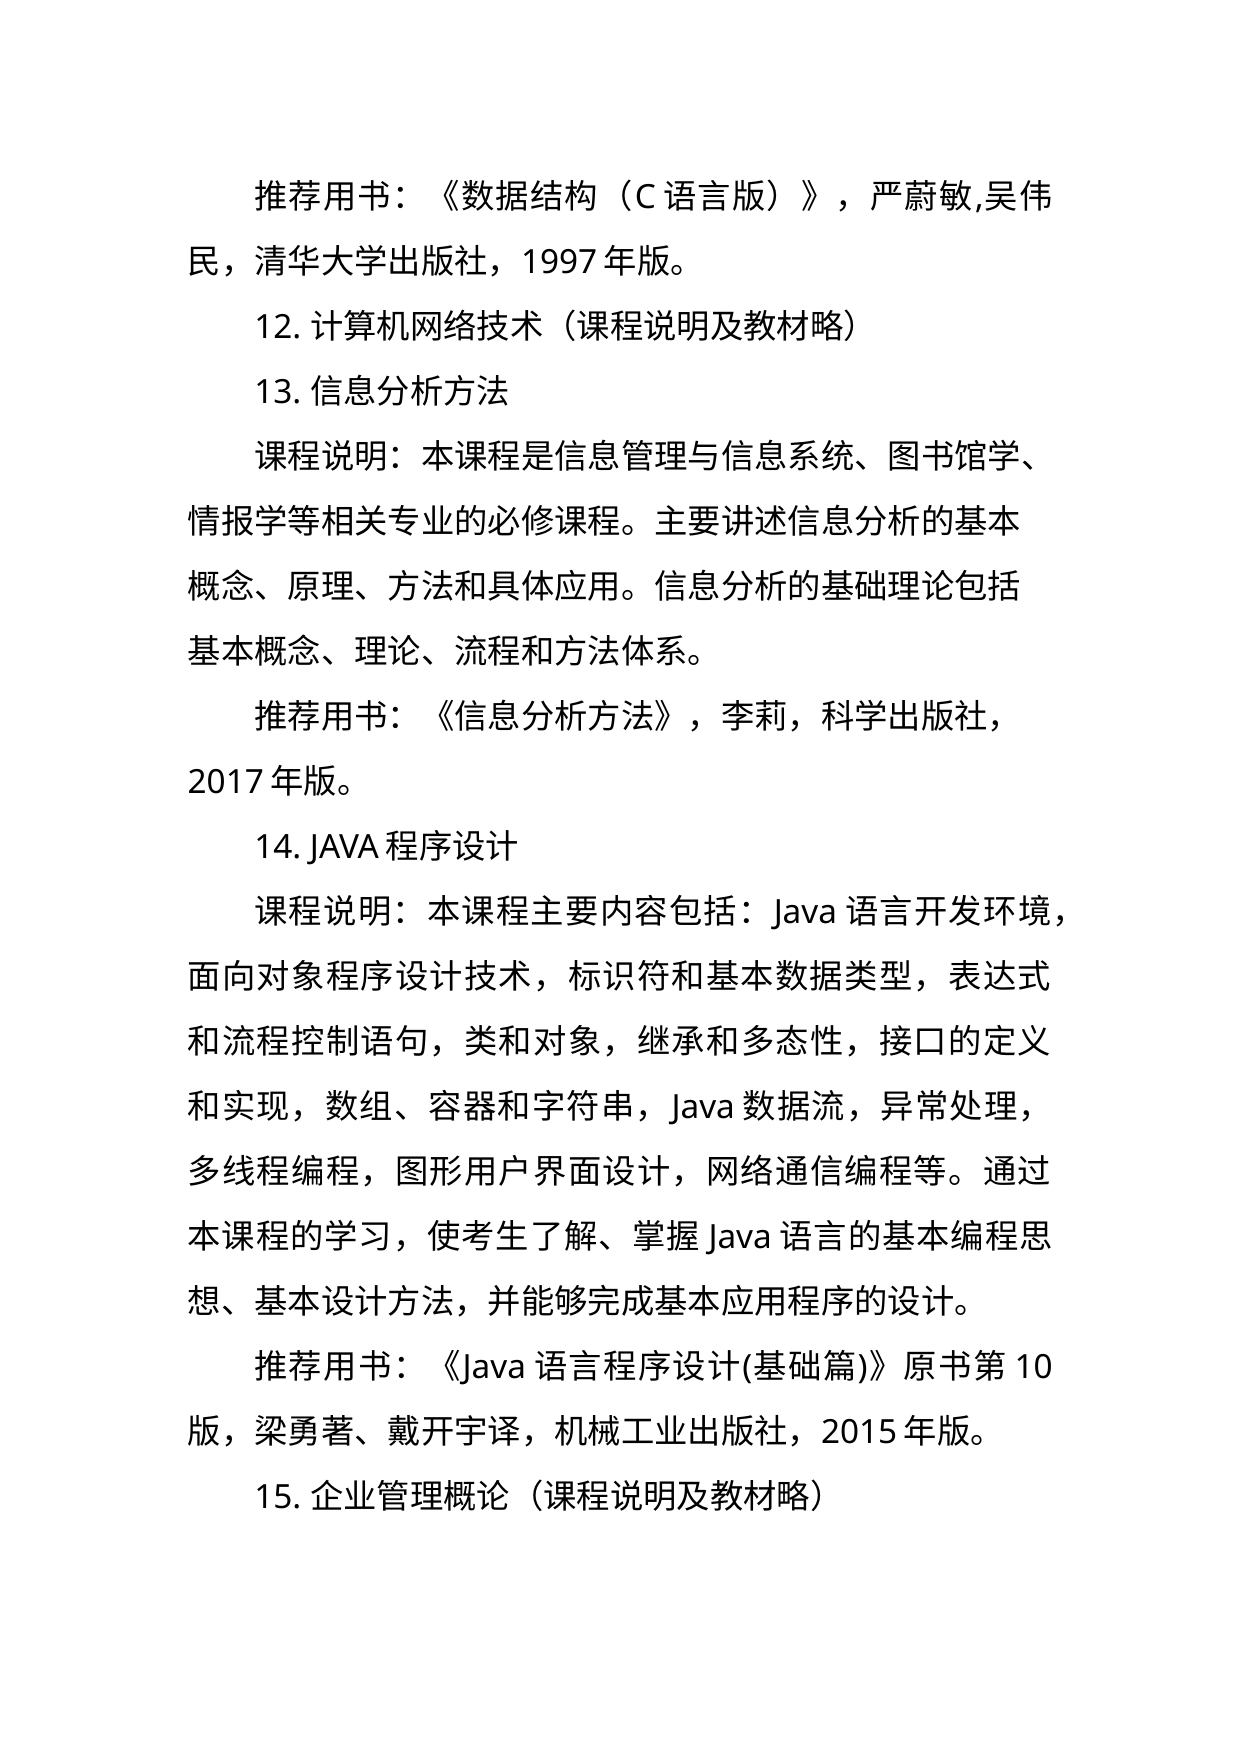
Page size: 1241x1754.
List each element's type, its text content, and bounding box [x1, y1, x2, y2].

text 推荐用书：《数据结构（C语言版）》，严蔚敏,吴伟民，清华大学出版社，1997年版。 [187, 162, 1053, 292]
text 13. 信息分析方法 [187, 357, 1053, 422]
text 推荐用书：《信息分析方法》，李莉，科学出版社，2017年版。 [187, 682, 1053, 812]
text 课程说明：本课程是信息管理与信息系统、图书馆学、情报学等相关专业的必修课程。主要讲述信息分析的基本概念、原理、方法和具体应用。信息分析的基础理论包括基本概念、理论、流程和方法体系。 [187, 422, 1053, 682]
text 14. JAVA程序设计 [187, 812, 1053, 877]
text 推荐用书：《Java语言程序设计(基础篇)》原书第10版，梁勇著、戴开宇译，机械工业出版社，2015年版。 [187, 1332, 1053, 1462]
text 课程说明：本课程主要内容包括：Java语言开发环境，面向对象程序设计技术，标识符和基本数据类型，表达式和流程控制语句，类和对象，继承和多态性，接口的定义和实现，数组、容器和字符串，Java数据流，异常处理，多线程编程，图形用户界面设计，网络通信编程等。通过本课程的学习，使考生了解、掌握Java语言的基本编程思想、基本设计方法，并能够完成基本应用程序的设计。 [187, 877, 1053, 1332]
text 12. 计算机网络技术（课程说明及教材略） [187, 292, 1053, 357]
text 15. 企业管理概论（课程说明及教材略） [187, 1462, 1053, 1527]
